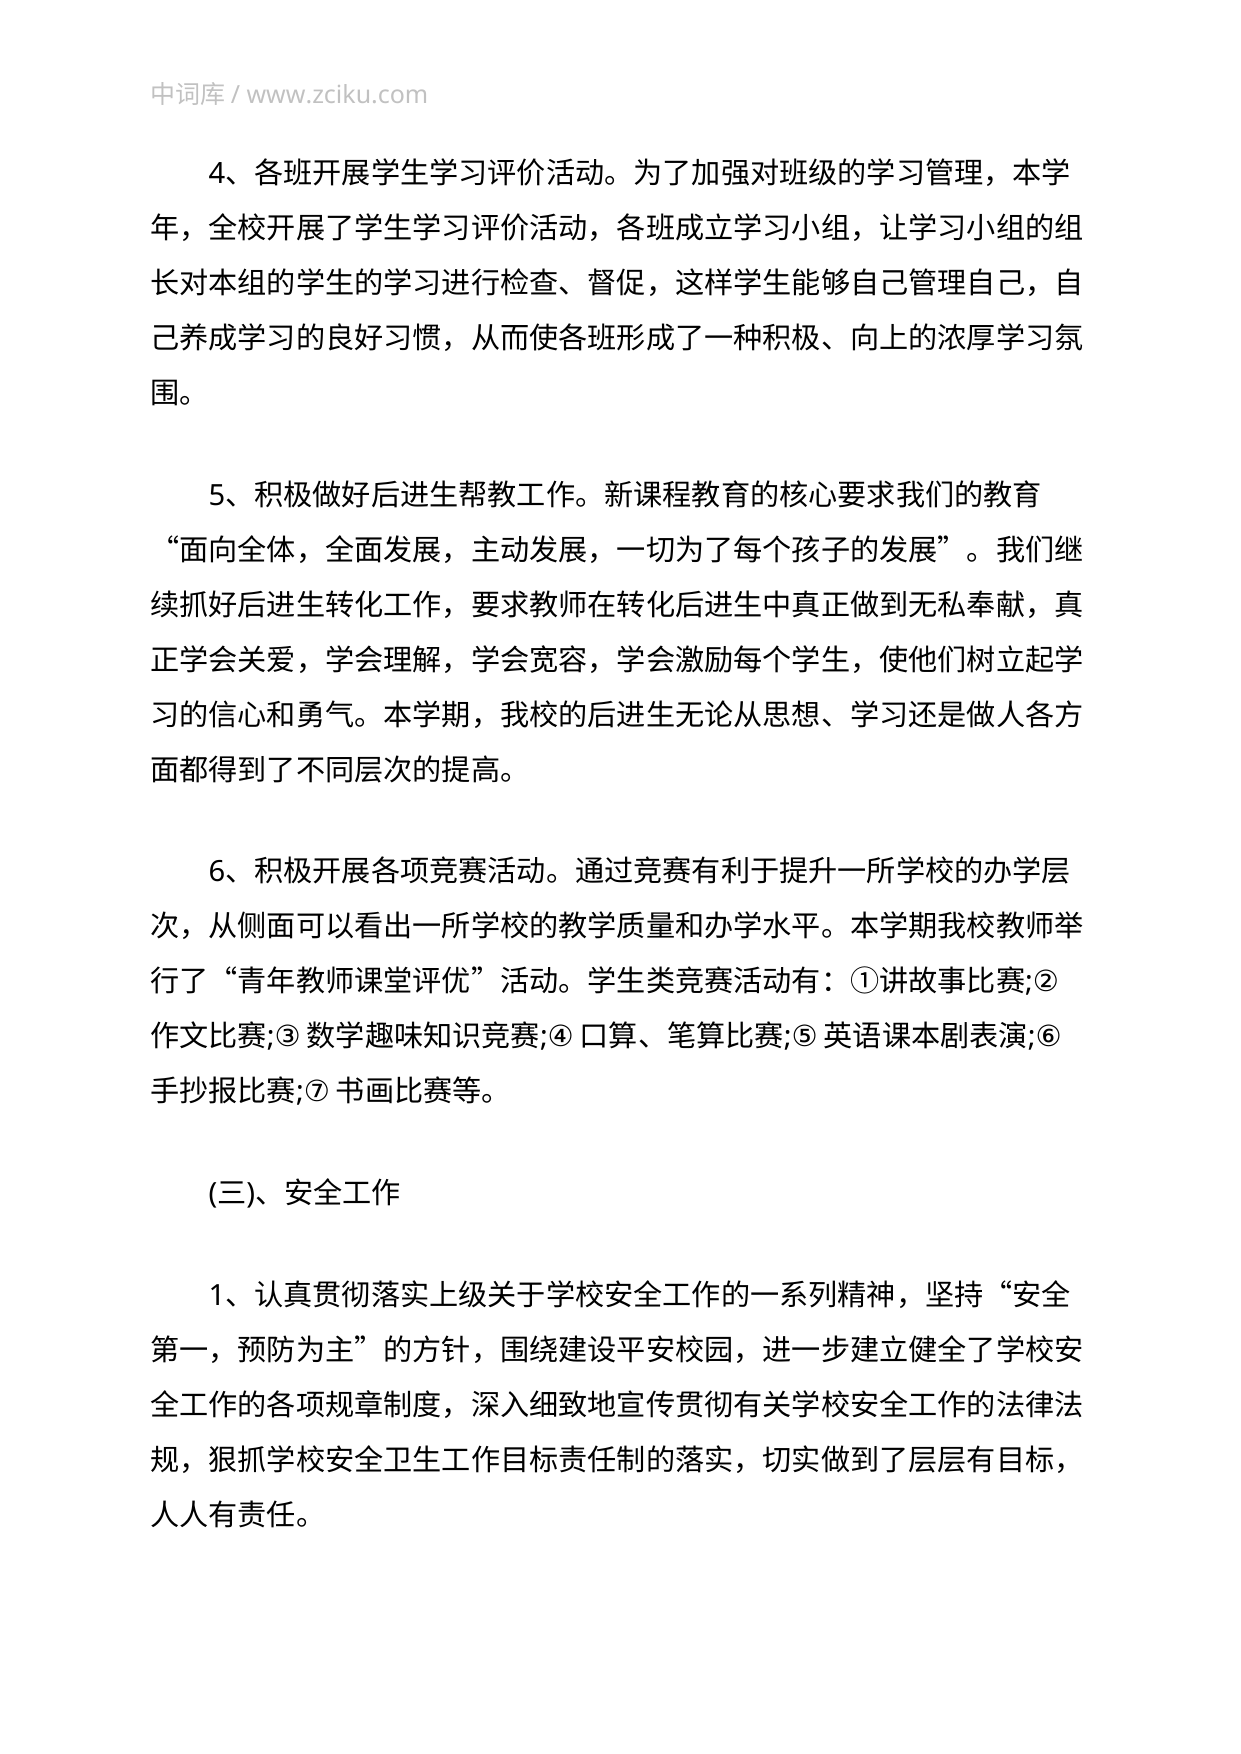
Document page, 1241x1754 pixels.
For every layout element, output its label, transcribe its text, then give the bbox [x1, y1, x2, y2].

text 4、各班开展学生学习评价活动。为了加强对班级的学习管理，本学年，全校开展了学生学习评价活动，各班成立学习小组，让学习小组的组长对本组的学生的学习进行检查、督促，这样学生能够自己管理自己，自己养成学习的良好习惯，从而使各班形成了一种积极、向上的浓厚学习氛围。 [150, 150, 1090, 412]
text 1、认真贯彻落实上级关于学校安全工作的一系列精神，坚持“安全第一，预防为主”的方针，围绕建设平安校园，进一步建立健全了学校安全工作的各项规章制度，深入细致地宣传贯彻有关学校安全工作的法律法规，狠抓学校安全卫生工作目标责任制的落实，切实做到了层层有目标，人人有责任。 [150, 1272, 1090, 1534]
text 6、积极开展各项竞赛活动。通过竞赛有利于提升一所学校的办学层次，从侧面可以看出一所学校的教学质量和办学水平。本学期我校教师举行了“青年教师课堂评优”活动。学生类竞赛活动有：①讲故事比赛;②作文比赛;③数学趣味知识竞赛;④口算、笔算比赛;⑤英语课本剧表演;⑥手抄报比赛;⑦书画比赛等。 [150, 848, 1090, 1110]
text 5、积极做好后进生帮教工作。新课程教育的核心要求我们的教育“面向全体，全面发展，主动发展，一切为了每个孩子的发展”。我们继续抓好后进生转化工作，要求教师在转化后进生中真正做到无私奉献，真正学会关爱，学会理解，学会宽容，学会激励每个学生，使他们树立起学习的信心和勇气。本学期，我校的后进生无论从思想、学习还是做人各方面都得到了不同层次的提高。 [150, 471, 1090, 788]
text (三)、安全工作 [150, 1170, 1090, 1212]
